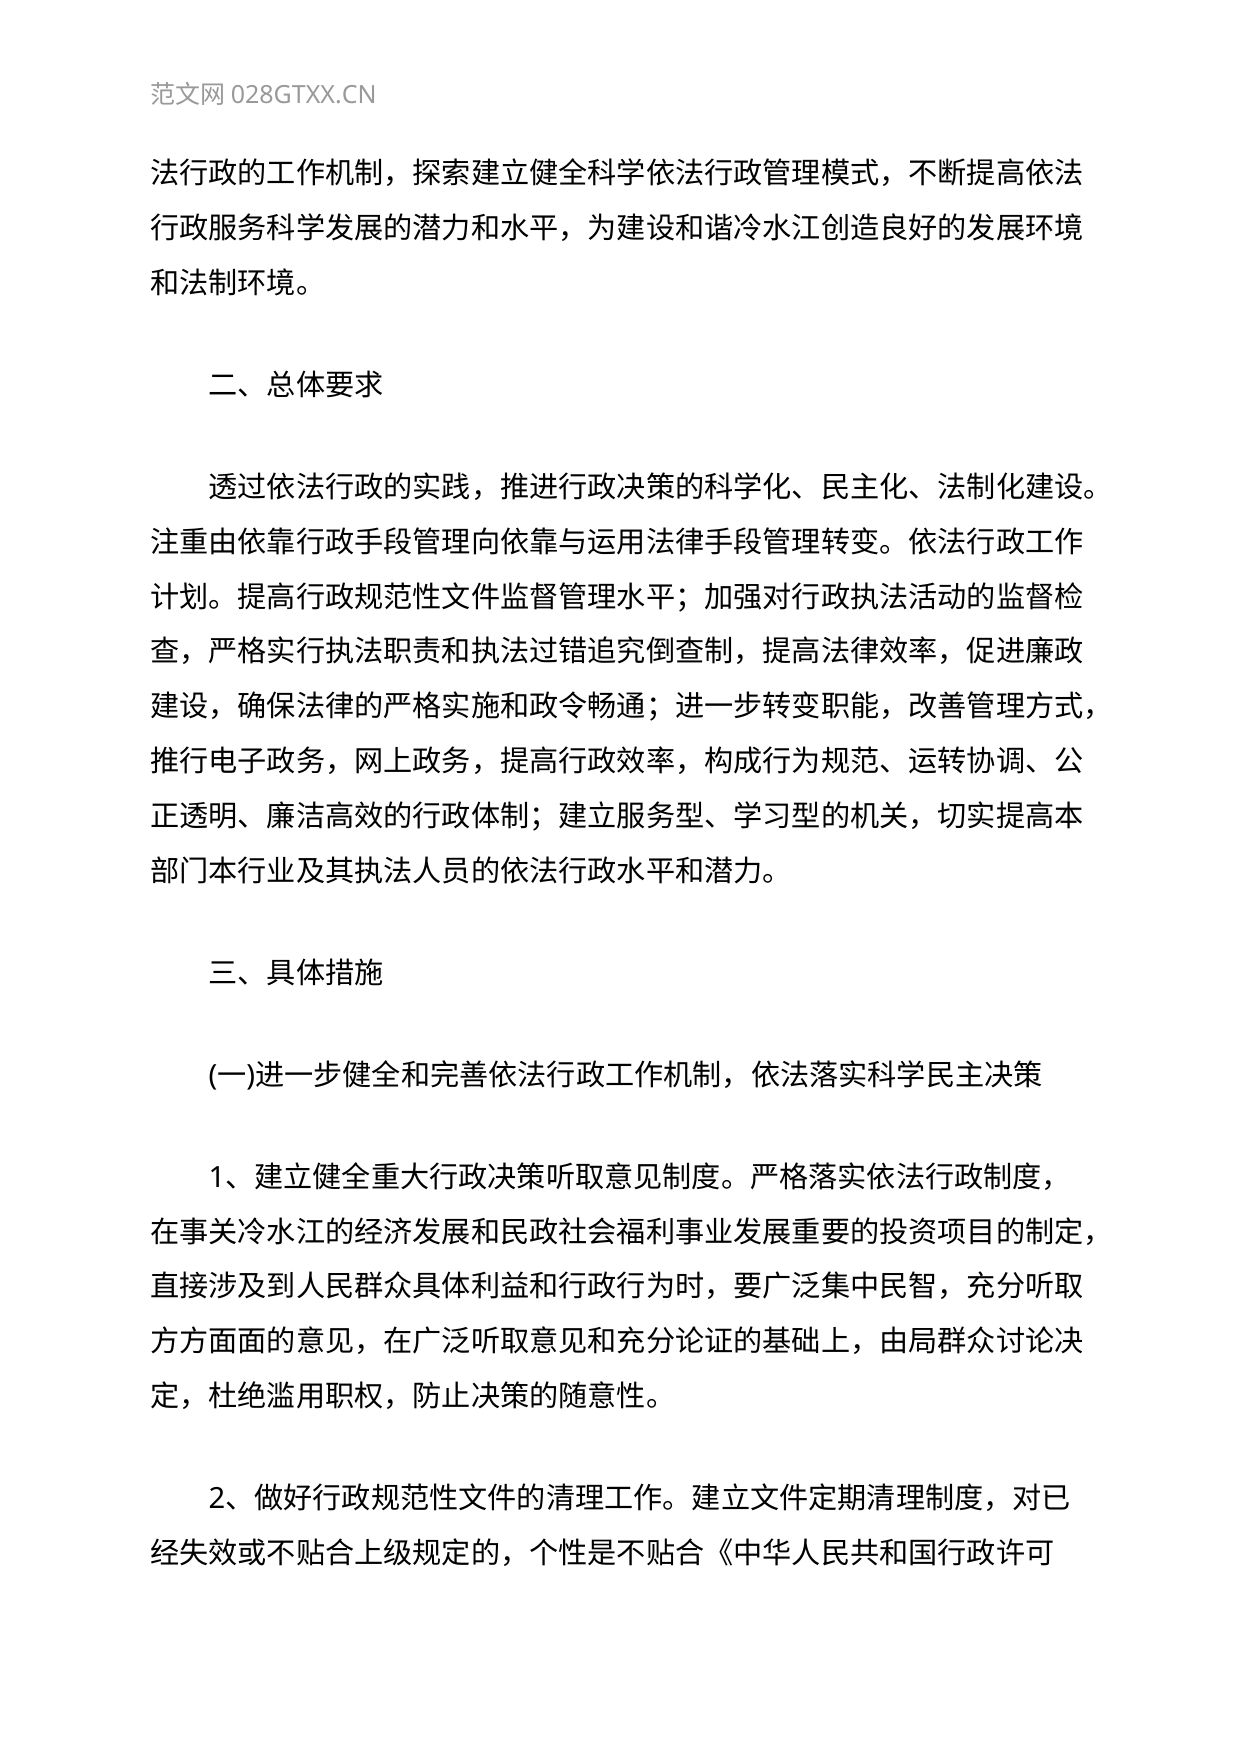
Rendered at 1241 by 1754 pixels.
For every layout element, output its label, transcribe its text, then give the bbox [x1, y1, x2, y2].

text 1、建立健全重大行政决策听取意见制度。严格落实依法行政制度，在事关冷水江的经济发展和民政社会福利事业发展重要的投资项目的制定，直接涉及到人民群众具体利益和行政行为时，要广泛集中民智，充分听取方方面面的意见，在广泛听取意见和充分论证的基础上，由局群众讨论决定，杜绝滥用职权，防止决策的随意性。 [150, 1153, 1090, 1415]
text (一)进一步健全和完善依法行政工作机制，依法落实科学民主决策 [150, 1051, 1090, 1093]
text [150, 1474, 1090, 1572]
text 透过依法行政的实践，推进行政决策的科学化、民主化、法制化建设。注重由依靠行政手段管理向依靠与运用法律手段管理转变。依法行政工作计划。提高行政规范性文件监督管理水平；加强对行政执法活动的监督检查，严格实行执法职责和执法过错追究倒查制，提高法律效率，促进廉政建设，确保法律的严格实施和政令畅通；进一步转变职能，改善管理方式，推行电子政务，网上政务，提高行政效率，构成行为规范、运转协调、公正透明、廉洁高效的行政体制；建立服务型、学习型的机关，切实提高本部门本行业及其执法人员的依法行政水平和潜力。 [150, 463, 1090, 890]
text 二、总体要求 [150, 362, 1090, 404]
text 三、具体措施 [150, 949, 1090, 992]
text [150, 150, 1090, 302]
